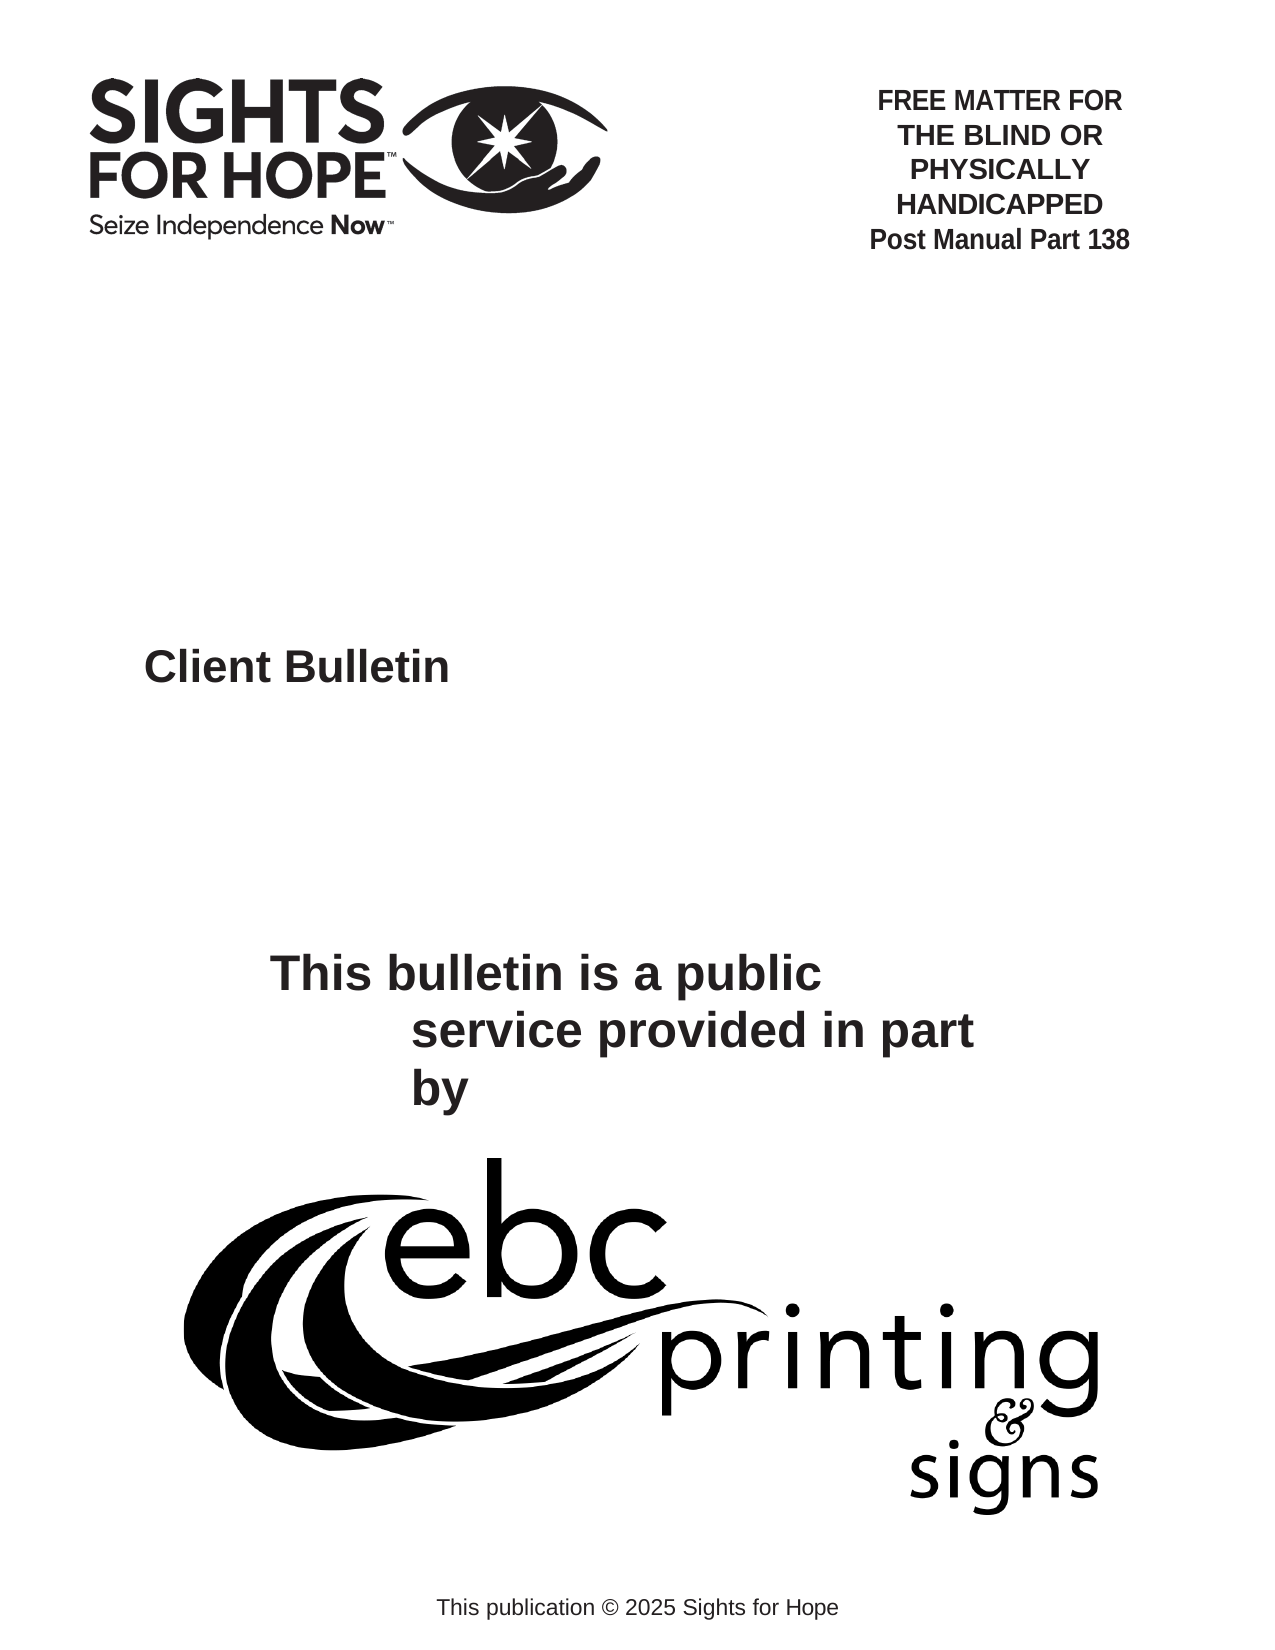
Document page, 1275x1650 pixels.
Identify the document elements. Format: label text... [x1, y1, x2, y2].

text This publication © 2025 Sights for Hope [154, 1594, 1121, 1620]
text Post Manual Part 138 [852, 222, 1148, 255]
text FREE MATTER FOR THE BLIND OR PHYSICALLY HANDICAPPED [852, 83, 1148, 220]
text Client Bulletin [143, 640, 1262, 692]
picture [89, 78, 608, 240]
picture [183, 1158, 1098, 1515]
subtitle This bulletin is a public service provided in part by [269, 943, 993, 1115]
